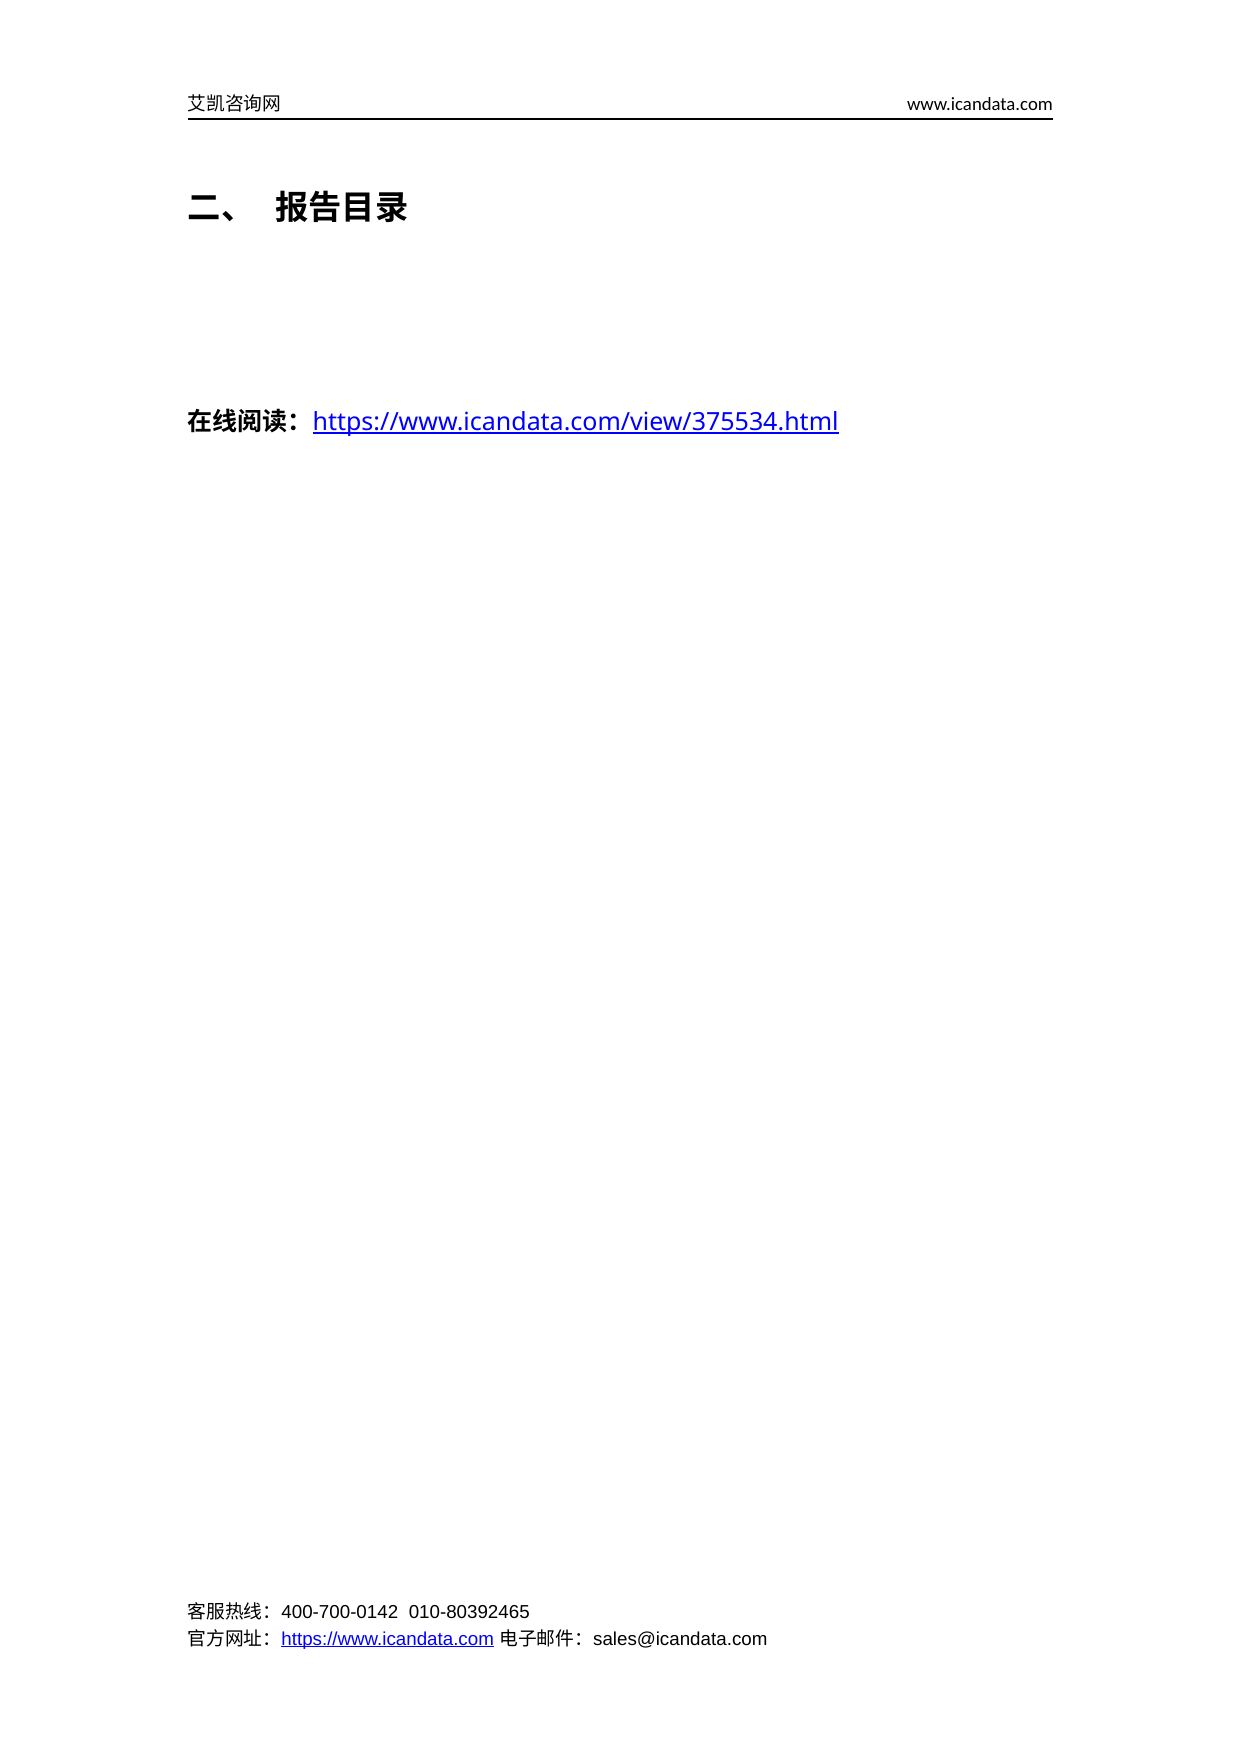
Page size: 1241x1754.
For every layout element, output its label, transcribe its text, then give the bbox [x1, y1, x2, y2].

text 在线阅读：https://www.icandata.com/view/375534.html [187, 387, 1053, 452]
subtitle 报告目录 [187, 172, 1053, 237]
